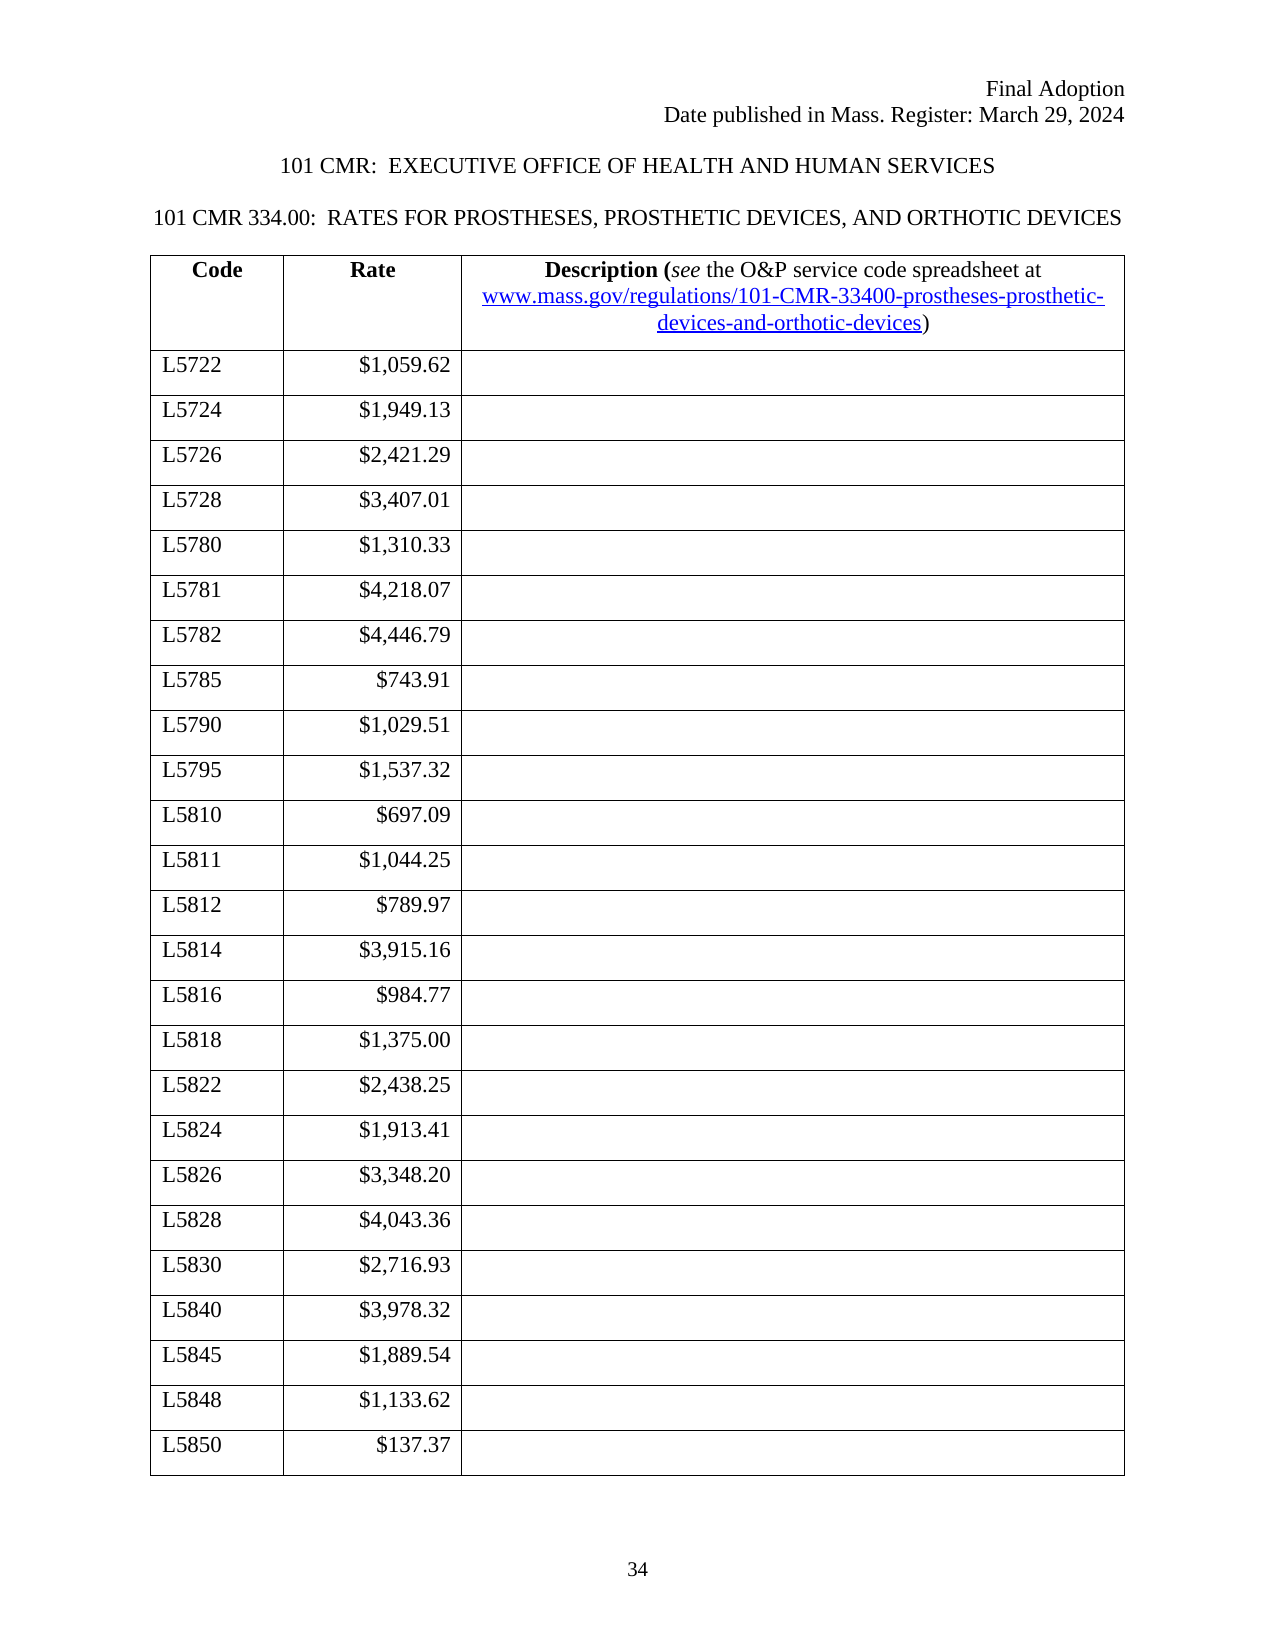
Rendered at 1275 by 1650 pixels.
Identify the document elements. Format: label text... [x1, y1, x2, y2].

table_cell $984.77 [284, 981, 461, 1025]
table_cell L5828 [151, 1206, 283, 1250]
table_cell L5812 [151, 891, 283, 935]
table_cell L5811 [151, 846, 283, 890]
table_cell $743.91 [284, 666, 461, 710]
table_cell [462, 1341, 1124, 1385]
table_cell L5724 [151, 396, 283, 440]
table_cell [462, 1206, 1124, 1250]
table_cell [462, 531, 1124, 575]
table_cell [462, 846, 1124, 890]
table_cell [462, 576, 1124, 620]
table_cell L5790 [151, 711, 283, 755]
table_cell $1,375.00 [284, 1026, 461, 1070]
table_header Rate [284, 256, 461, 350]
table_cell $3,915.16 [284, 936, 461, 980]
table_header Code [151, 256, 283, 350]
table_cell $789.97 [284, 891, 461, 935]
table_cell [462, 981, 1124, 1025]
table_cell $1,044.25 [284, 846, 461, 890]
table_cell $1,133.62 [284, 1386, 461, 1430]
table_cell [462, 1251, 1124, 1295]
table_cell $137.37 [284, 1431, 461, 1475]
table_cell [462, 1296, 1124, 1340]
table_cell [462, 351, 1124, 395]
table_cell L5814 [151, 936, 283, 980]
table_cell $3,978.32 [284, 1296, 461, 1340]
table_cell [462, 486, 1124, 530]
table_cell $4,043.36 [284, 1206, 461, 1250]
table_cell $2,716.93 [284, 1251, 461, 1295]
table_cell L5818 [151, 1026, 283, 1070]
table_cell [462, 441, 1124, 485]
table_cell [462, 621, 1124, 665]
table_cell L5830 [151, 1251, 283, 1295]
table_cell L5795 [151, 756, 283, 800]
table_cell $4,218.07 [284, 576, 461, 620]
table_cell [462, 711, 1124, 755]
table_cell $4,446.79 [284, 621, 461, 665]
table_cell [462, 1386, 1124, 1430]
table_cell $1,537.32 [284, 756, 461, 800]
table_cell $1,889.54 [284, 1341, 461, 1385]
table_cell [462, 1431, 1124, 1475]
table_cell L5781 [151, 576, 283, 620]
table_cell L5850 [151, 1431, 283, 1475]
table_cell L5826 [151, 1161, 283, 1205]
table_cell [462, 1116, 1124, 1160]
table_cell $1,059.62 [284, 351, 461, 395]
table_cell $1,949.13 [284, 396, 461, 440]
table_cell [462, 666, 1124, 710]
table_cell L5845 [151, 1341, 283, 1385]
table_cell $1,913.41 [284, 1116, 461, 1160]
table_cell $1,310.33 [284, 531, 461, 575]
table_cell L5840 [151, 1296, 283, 1340]
table_cell L5824 [151, 1116, 283, 1160]
table_cell L5726 [151, 441, 283, 485]
table_cell $2,438.25 [284, 1071, 461, 1115]
table_cell L5785 [151, 666, 283, 710]
table_cell [462, 891, 1124, 935]
table_cell $697.09 [284, 801, 461, 845]
table_cell L5728 [151, 486, 283, 530]
table_header Description (see the O&P service code spreadsheet at www.mass.gov/regulations/101-CMR-33400-prostheses-prosthetic-devices-and-orthotic-devices) [462, 256, 1124, 350]
table_cell L5722 [151, 351, 283, 395]
table_cell $3,407.01 [284, 486, 461, 530]
table_cell [462, 936, 1124, 980]
table_cell [462, 1026, 1124, 1070]
table_cell L5810 [151, 801, 283, 845]
table_cell [462, 756, 1124, 800]
table_cell L5816 [151, 981, 283, 1025]
table_cell L5822 [151, 1071, 283, 1115]
table_cell L5782 [151, 621, 283, 665]
table_cell L5780 [151, 531, 283, 575]
table_cell [462, 1161, 1124, 1205]
table_cell $2,421.29 [284, 441, 461, 485]
table_cell $1,029.51 [284, 711, 461, 755]
table_cell L5848 [151, 1386, 283, 1430]
table_cell [462, 801, 1124, 845]
table_cell $3,348.20 [284, 1161, 461, 1205]
table_cell [462, 396, 1124, 440]
table_cell [462, 1071, 1124, 1115]
